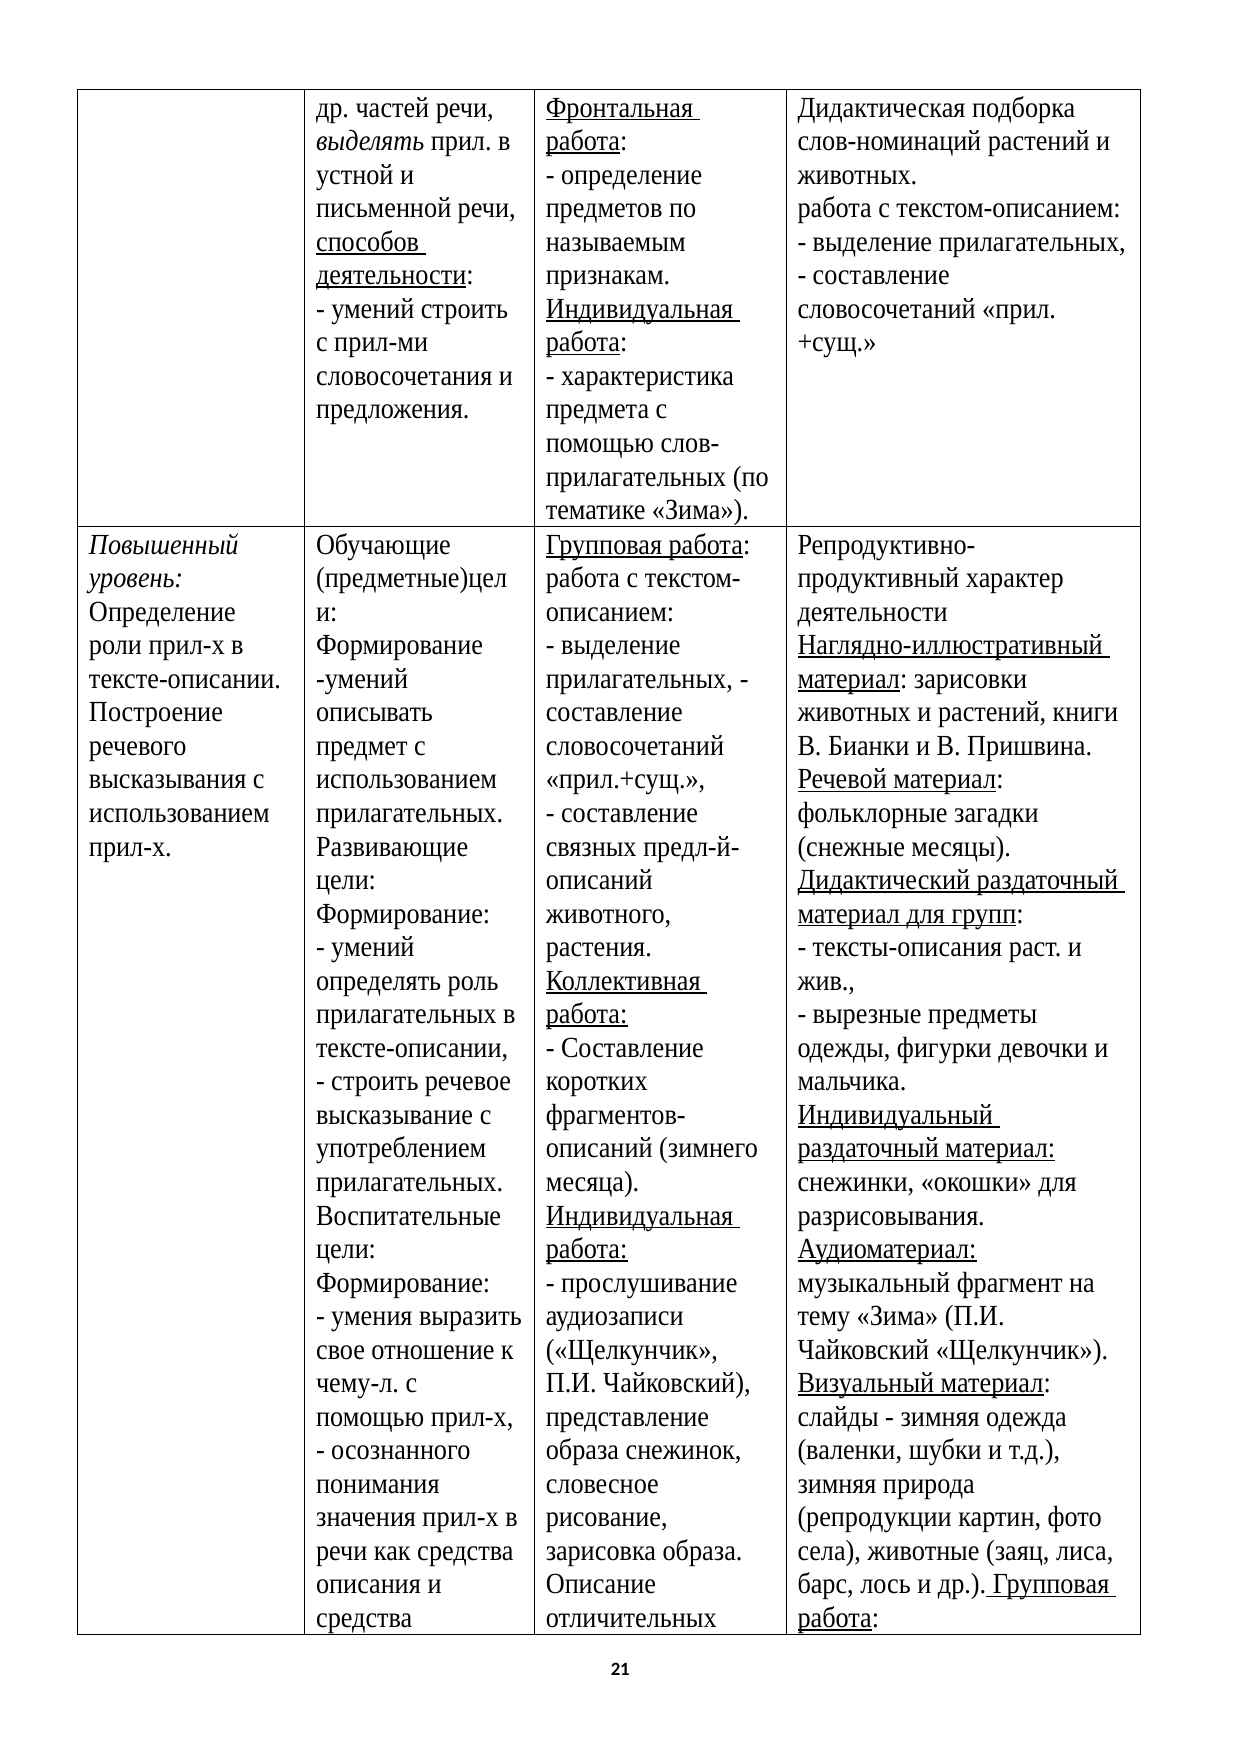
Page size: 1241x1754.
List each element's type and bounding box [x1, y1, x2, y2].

table_cell [787, 527, 1140, 1634]
table_cell [305, 90, 534, 526]
table_cell [787, 90, 1140, 526]
table_cell [535, 90, 786, 526]
table_cell [78, 527, 304, 1634]
table_cell [78, 90, 304, 526]
table_cell [305, 527, 534, 1634]
table_cell [535, 527, 786, 1634]
